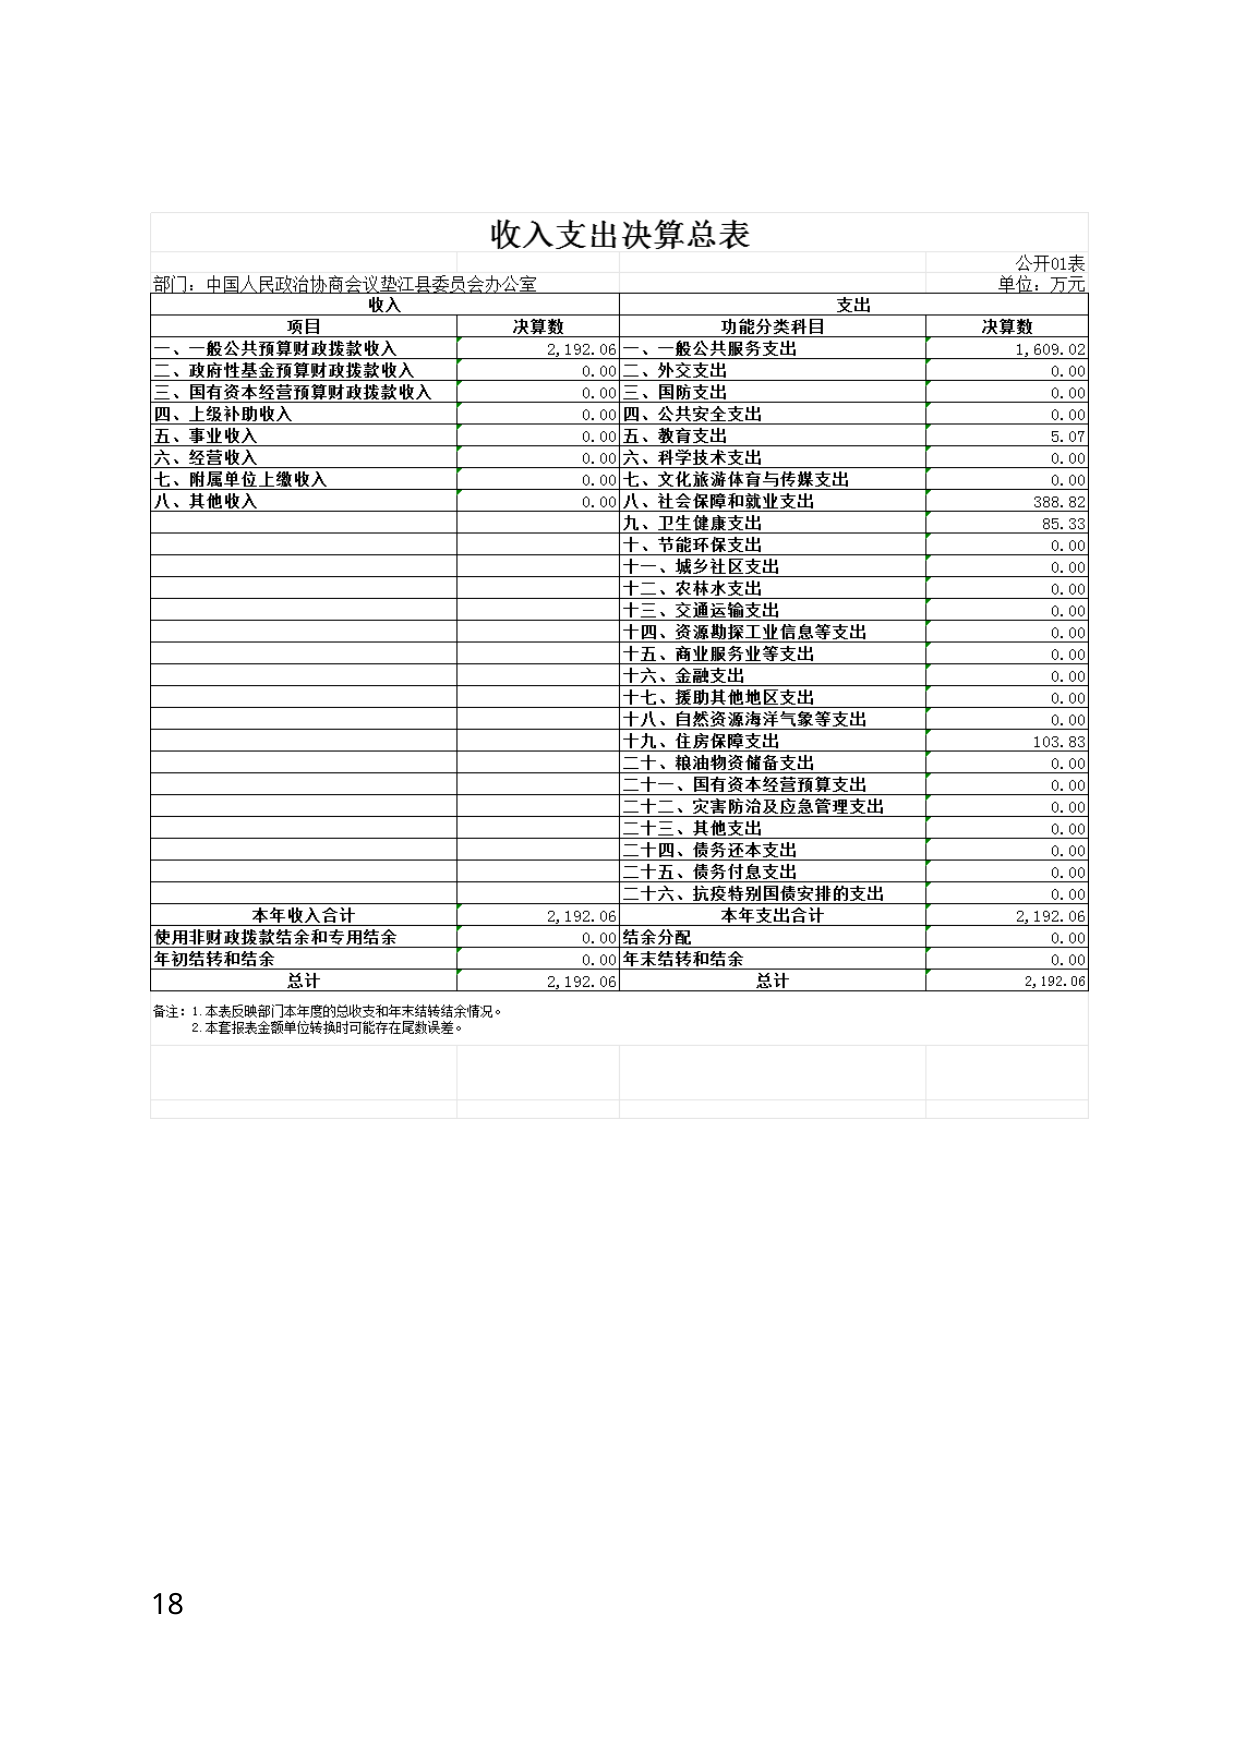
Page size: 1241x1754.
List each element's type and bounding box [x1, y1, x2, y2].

picture [150, 212, 1089, 1119]
